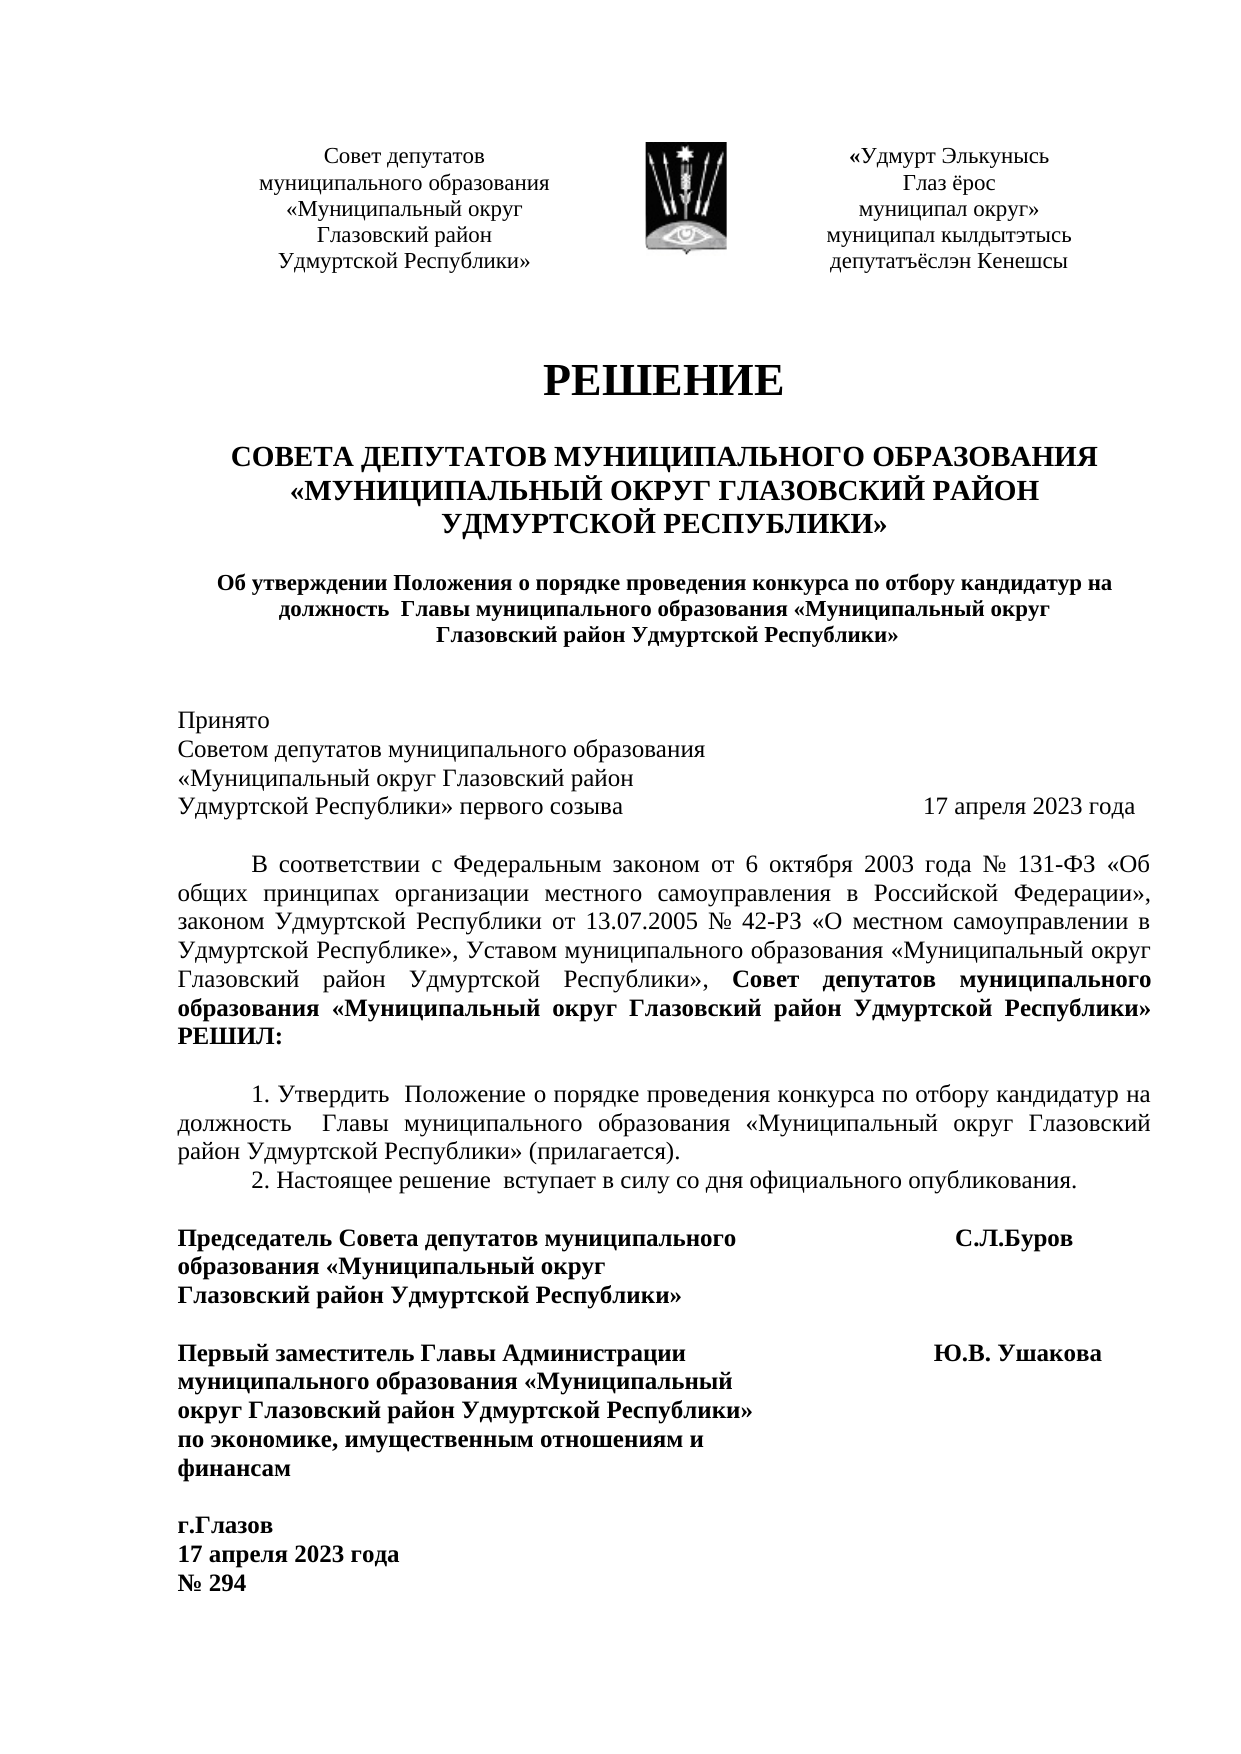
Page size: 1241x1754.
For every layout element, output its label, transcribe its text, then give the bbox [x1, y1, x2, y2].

text Об утверждении Положения о порядке проведения конкурса по отбору кандидатур на должность Главы муниципального образования «Муниципальный округ [177, 569, 1152, 621]
table_header Совет депутатов муниципального образования «Муниципальный округ Глазовский район Удмуртской Республики» [177, 142, 631, 300]
picture [645, 142, 727, 256]
text округ Глазовский район Удмуртской Республики» [177, 1395, 1152, 1424]
text 2. Настоящее решение вступает в силу со дня официального опубликования. [177, 1165, 1152, 1194]
text УДМУРТСКОЙ РЕСПУБЛИКИ» [177, 506, 1152, 540]
text муниципального образования «Муниципальный [177, 1366, 1152, 1395]
text Принято [177, 705, 1152, 734]
text Председатель Совета депутатов муниципального С.Л.Буров [177, 1223, 1152, 1251]
text «МУНИЦИПАЛЬНЫЙ ОКРУГ ГЛАЗОВСКИЙ РАЙОН [177, 473, 1152, 506]
text образования «Муниципальный округ [177, 1251, 1152, 1280]
text по экономике, имущественным отношениям и [177, 1424, 1152, 1453]
text 17 апреля 2023 года [177, 1539, 1152, 1568]
text № 294 [177, 1568, 1152, 1596]
text Удмуртской Республики» первого созыва 17 апреля 2023 года [177, 791, 1152, 820]
text Глазовский район Удмуртской Республики» [177, 621, 1152, 648]
table_header «Удмурт Элькунысь Глаз ёрос муниципал округ» муниципал кылдытэтысь депутатъёслэн Кенешсы [750, 142, 1148, 300]
text г.Глазов [177, 1510, 1152, 1539]
text РЕШЕНИЕ [177, 353, 1152, 406]
text «Муниципальный округ Глазовский район [177, 763, 1152, 791]
text В соответствии с Федеральным законом от 6 октября 2003 года № 131-ФЗ «Об общих принципах организации местного самоуправления в Российской Федерации», законом Удмуртской Республики от 13.07.2005 № 42-РЗ «О местном самоуправлении в Удмуртской Республике», Уставом муниципального образования «Муниципальный округ Глазовский район Удмуртской Республики», Совет депутатов муниципального образования «Муниципальный округ Глазовский район Удмуртской Республики» РЕШИЛ: [177, 849, 1152, 1050]
text финансам [177, 1453, 1152, 1481]
table_header [631, 142, 750, 300]
text 1. Утвердить Положение о порядке проведения конкурса по отбору кандидатур на должность Главы муниципального образования «Муниципальный округ Глазовский район Удмуртской Республики» (прилагается). [177, 1079, 1152, 1165]
text Первый заместитель Главы Администрации Ю.В. Ушакова [177, 1338, 1152, 1366]
text Советом депутатов муниципального образования [177, 734, 1152, 763]
text Глазовский район Удмуртской Республики» [177, 1280, 1171, 1309]
text СОВЕТА ДЕПУТАТОВ МУНИЦИПАЛЬНОГО ОБРАЗОВАНИЯ [177, 439, 1152, 473]
